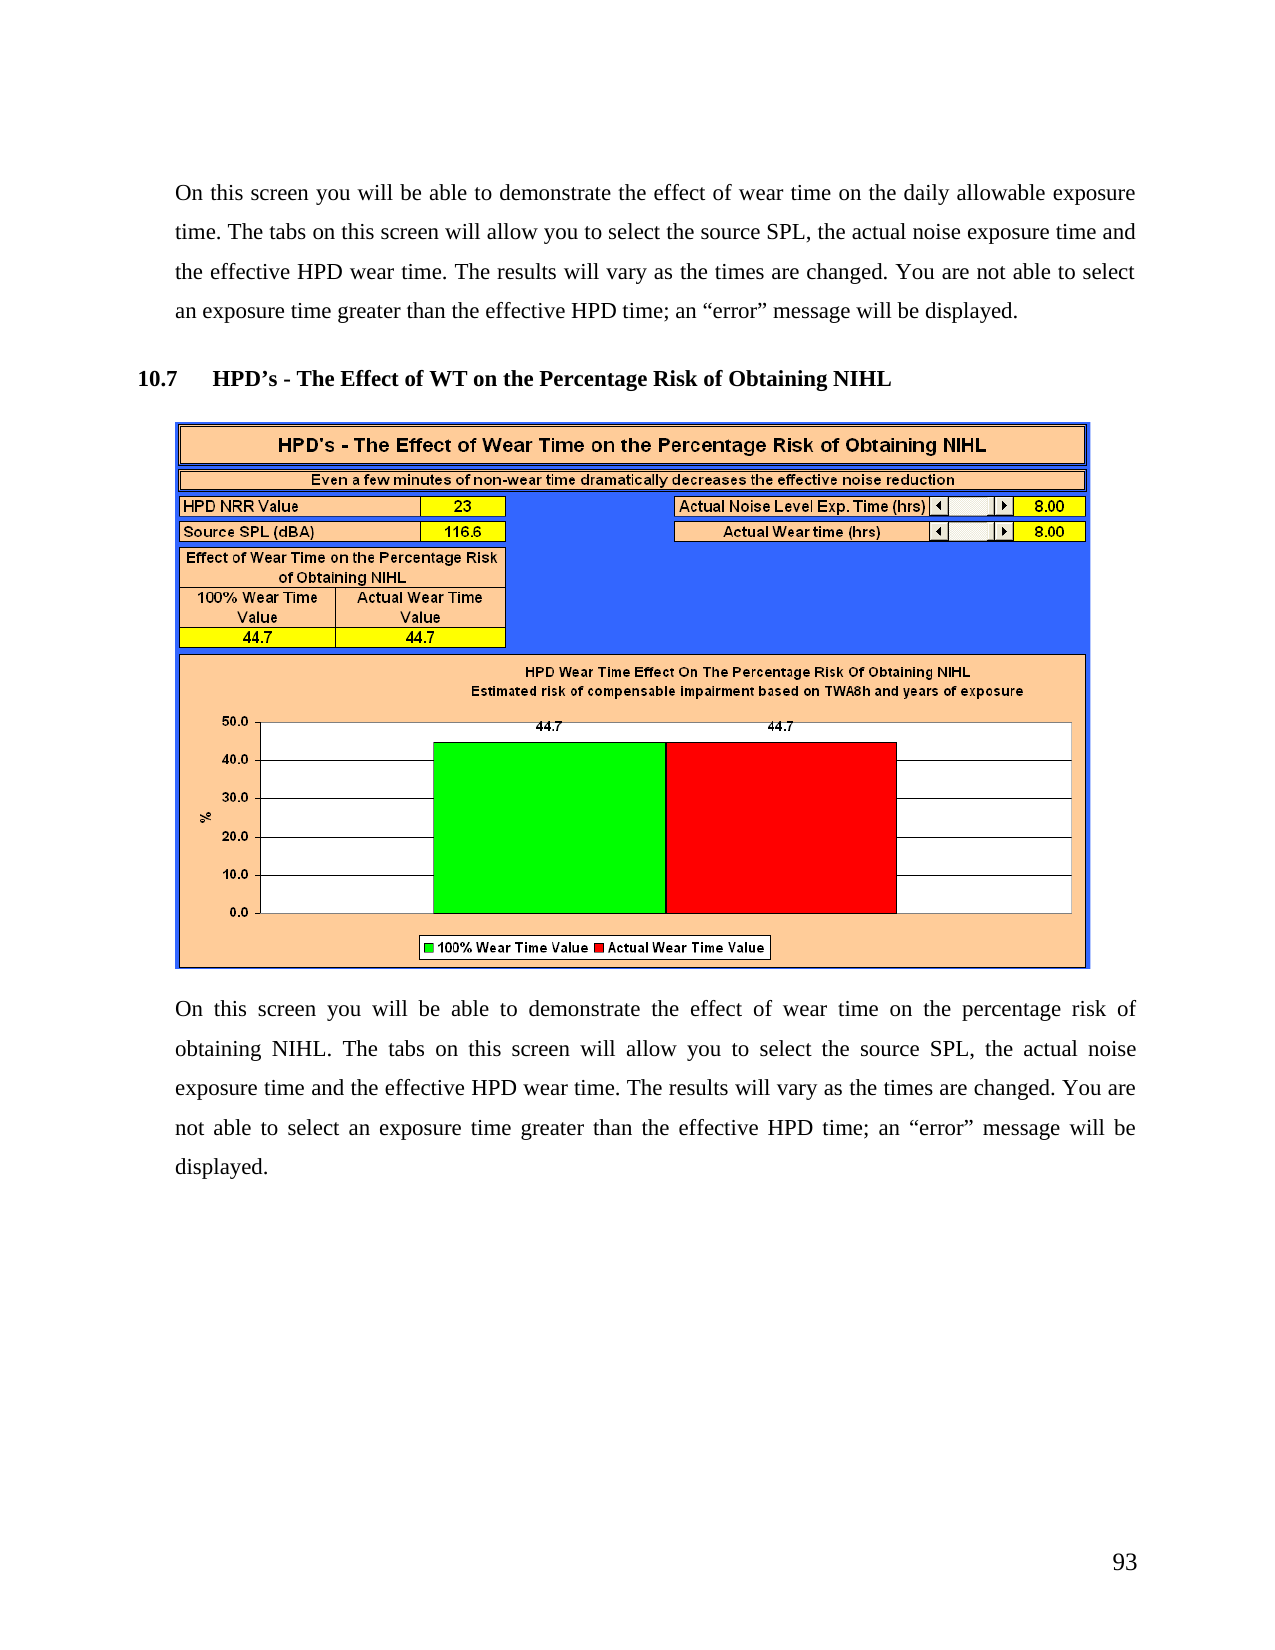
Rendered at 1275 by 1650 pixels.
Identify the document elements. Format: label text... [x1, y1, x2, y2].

picture [175, 422, 1091, 969]
text On this screen you will be able to demonstrate the effect of wear time on the percentage risk of obtaining NIHL. The tabs on this screen will allow you to select the source SPL, the actual noise exposure time and the effective HPD wear time. The results will vary as the times are changed. You are not able to select an exposure time greater than the effective HPD time; an “error” message will be displayed. [175, 996, 1138, 1180]
text 10.7 HPD’s - The Effect of WT on the Percentage Risk of Obtaining NIHL [137, 365, 1138, 392]
text On this screen you will be able to demonstrate the effect of wear time on the daily allowable exposure time. The tabs on this screen will allow you to select the source SPL, the actual noise exposure time and the effective HPD wear time. The results will vary as the times are changed. You are not able to select an exposure time greater than the effective HPD time; an “error” message will be displayed. [175, 179, 1138, 323]
